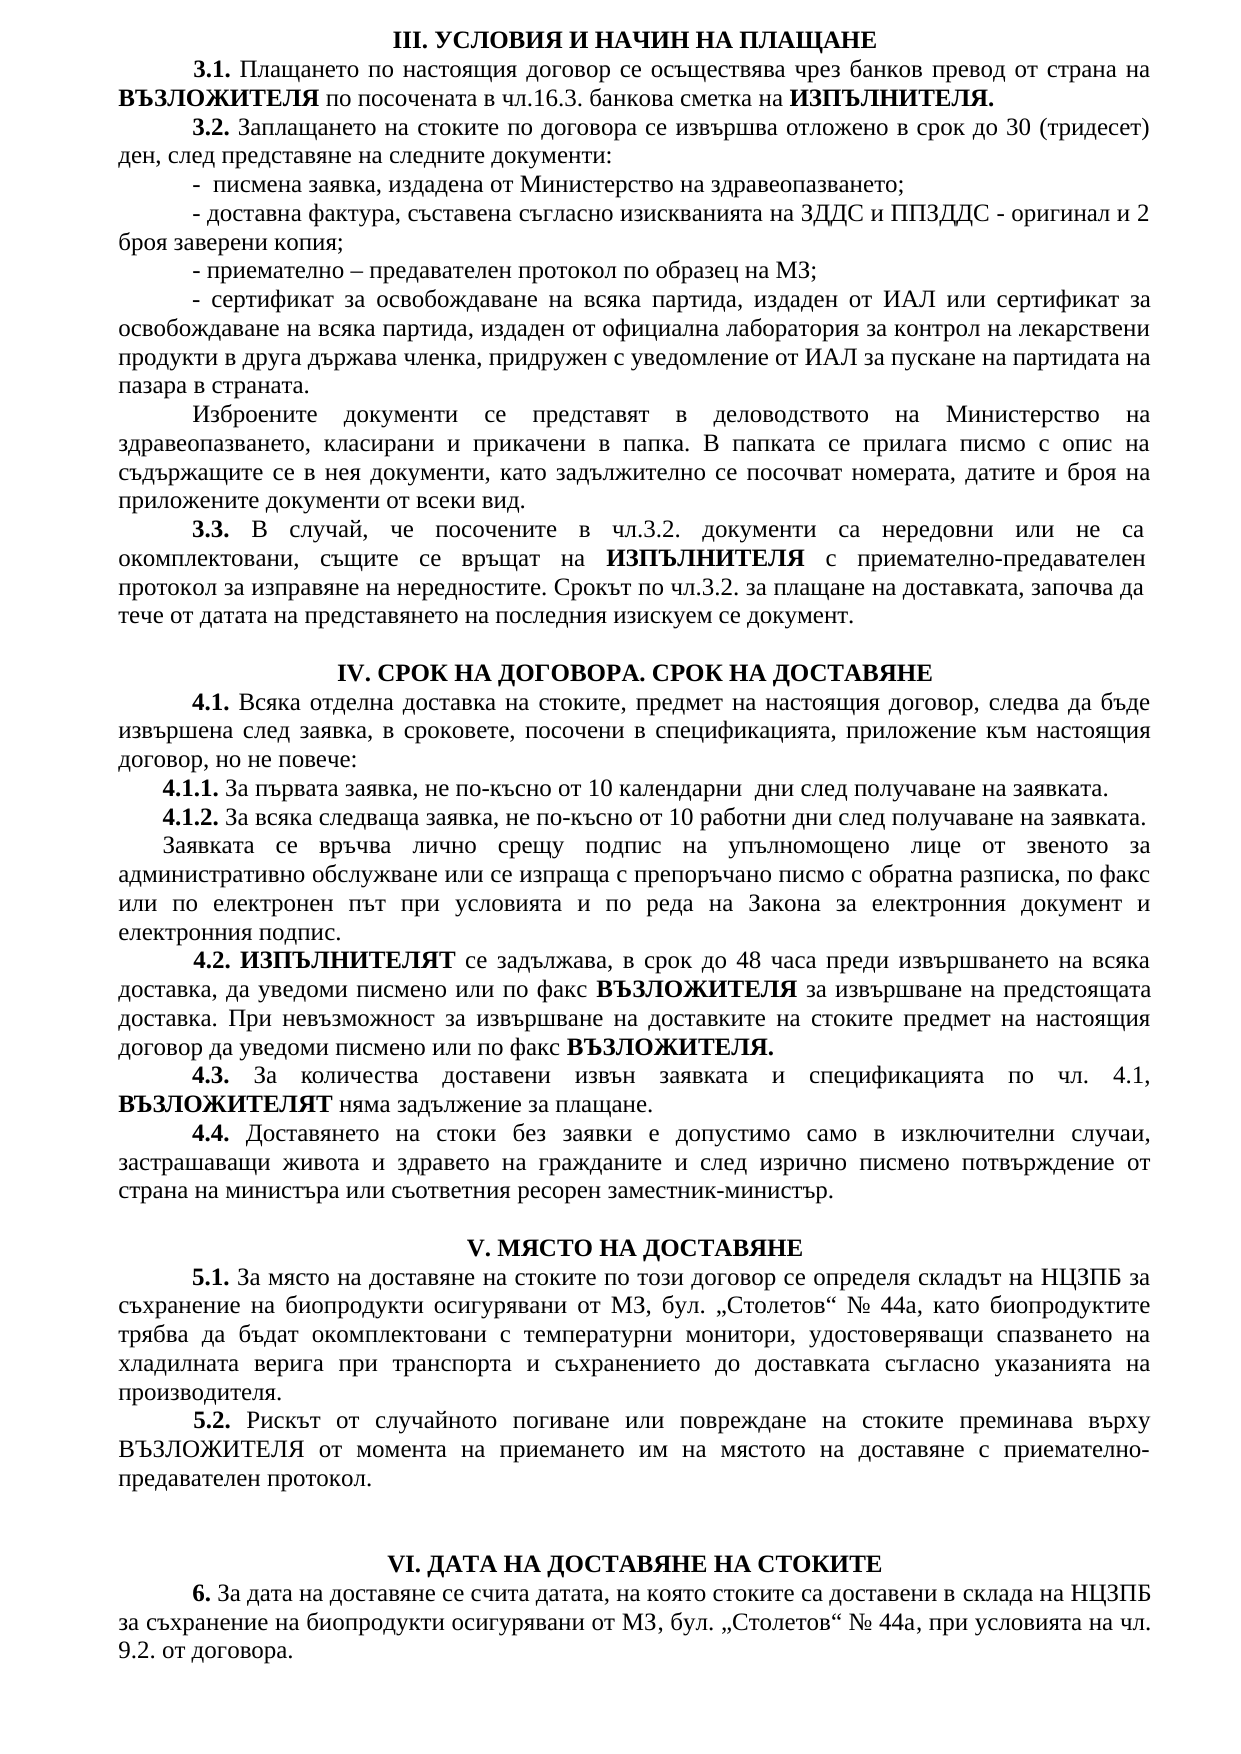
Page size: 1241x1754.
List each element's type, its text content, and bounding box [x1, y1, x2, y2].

text - доставна фактура, съставена съгласно изискванията на ЗДДС и ППЗДДС - оригинал и 2 броя заверени копия; [118, 198, 1152, 255]
text 3.1. Плащането по настоящия договор се осъществява чрез банков превод от страна на ВЪЗЛОЖИТЕЛЯ по посочената в чл.16.3. банкова сметка на ИЗПЪЛНИТЕЛЯ. [118, 54, 1152, 112]
text 3.2. Заплащането на стоките по договора се извършва отложено в срок до 30 (тридесет) ден, след представяне на следните документи: [118, 112, 1152, 169]
text Изброените документи се представят в деловодството на Министерство на здравеопазването, класирани и прикачени в папка. В папката се прилага писмо с опис на съдържащите се в нея документи, като задължително се посочват номерата, датите и броя на приложените документи от всеки вид. [118, 399, 1152, 514]
text 5.2. Рискът от случайното погиване или повреждане на стоките преминава върху ВЪЗЛОЖИТЕЛЯ от момента на приемането им на мястото на доставяне с приемателно-предавателен протокол. [118, 1405, 1152, 1492]
text VI. ДАТА НА ДОСТАВЯНЕ НА СТОКИТЕ [118, 1549, 1152, 1578]
text IV. СРОК НА ДОГОВОРА. СРОК НА ДОСТАВЯНЕ [118, 658, 1152, 687]
text 4.2. ИЗПЪЛНИТЕЛЯТ се задължава, в срок до 48 часа преди извършването на всяка доставка, да уведоми писмено или по факс ВЪЗЛОЖИТЕЛЯ за извършване на предстоящата доставка. При невъзможност за извършване на доставките на стоките предмет на настоящия договор да уведоми писмено или по факс ВЪЗЛОЖИТЕЛЯ. [118, 945, 1152, 1060]
text 4.3. За количества доставени извън заявката и спецификацията по чл. 4.1, ВЪЗЛОЖИТЕЛЯТ няма задължение за плащане. [118, 1060, 1152, 1118]
text 4.1.1. За първата заявка, не по-късно от 10 календарни дни след получаване на заявката. [118, 773, 1152, 802]
text Заявката се връчва лично срещу подпис на упълномощено лице от звеното за административно обслужване или се изпраща с препоръчано писмо с обратна разписка, по факс или по електронен път при условията и по реда на Закона за електронния документ и електронния подпис. [118, 830, 1152, 945]
text V. МЯСТО НА ДОСТАВЯНЕ [118, 1233, 1152, 1262]
text 4.4. Доставянето на стоки без заявки е допустимо само в изключителни случаи, застрашаващи живота и здравето на гражданите и след изрично писмено потвърждение от страна на министъра или съответния ресорен заместник-министър. [118, 1118, 1152, 1204]
text 4.1.2. За всяка следваща заявка, не по-късно от 10 работни дни след получаване на заявката. [118, 802, 1152, 830]
text ІII. УСЛОВИЯ И НАЧИН НА ПЛАЩАНЕ [118, 25, 1152, 54]
text - писмена заявка, издадена от Министерство на здравеопазването; [118, 169, 1152, 198]
text 3.3. в случай, че посочените в чл.3.2. документи са нередовни или не са окомплектовани, същите се връщат на ИЗПЪЛНИТЕЛЯ с приемателно-предавателен протокол за изправяне на нередностите. Срокът по чл.3.2. за плащане на доставката, започва да тече от датата на представянето на последния изискуем се документ. [52, 514, 1146, 629]
text 6. За дата на доставяне се счита датата, на която стоките са доставени в склада на НЦЗПБ за съхранение на биопродукти осигурявани от МЗ, бул. „Столетов“ № 44а, при условията на чл. 9.2. от договора. [118, 1578, 1152, 1664]
text 5.1. За място на доставяне на стоките по този договор се определя складът на НЦЗПБ за съхранение на биопродукти осигурявани от МЗ, бул. „Столетов“ № 44а, като биопродуктите трябва да бъдат окомплектовани с температурни монитори, удостоверяващи спазването на хладилната верига при транспорта и съхранението до доставката съгласно указанията на производителя. [118, 1262, 1152, 1405]
text 4.1. Всяка отделна доставка на стоките, предмет на настоящия договор, следва да бъде извършена след заявка, в сроковете, посочени в спецификацията, приложение към настоящия договор, но не повече: [118, 687, 1152, 773]
text - приемателно – предавателен протокол по образец на МЗ; [118, 255, 1152, 284]
text - сертификат за освобождаване на всяка партида, издаден от ИАЛ или сертификат за освобождаване на всяка партида, издаден от официална лаборатория за контрол на лекарствени продукти в друга държава членка, придружен с уведомление от ИАЛ за пускане на партидата на пазара в страната. [118, 284, 1152, 399]
